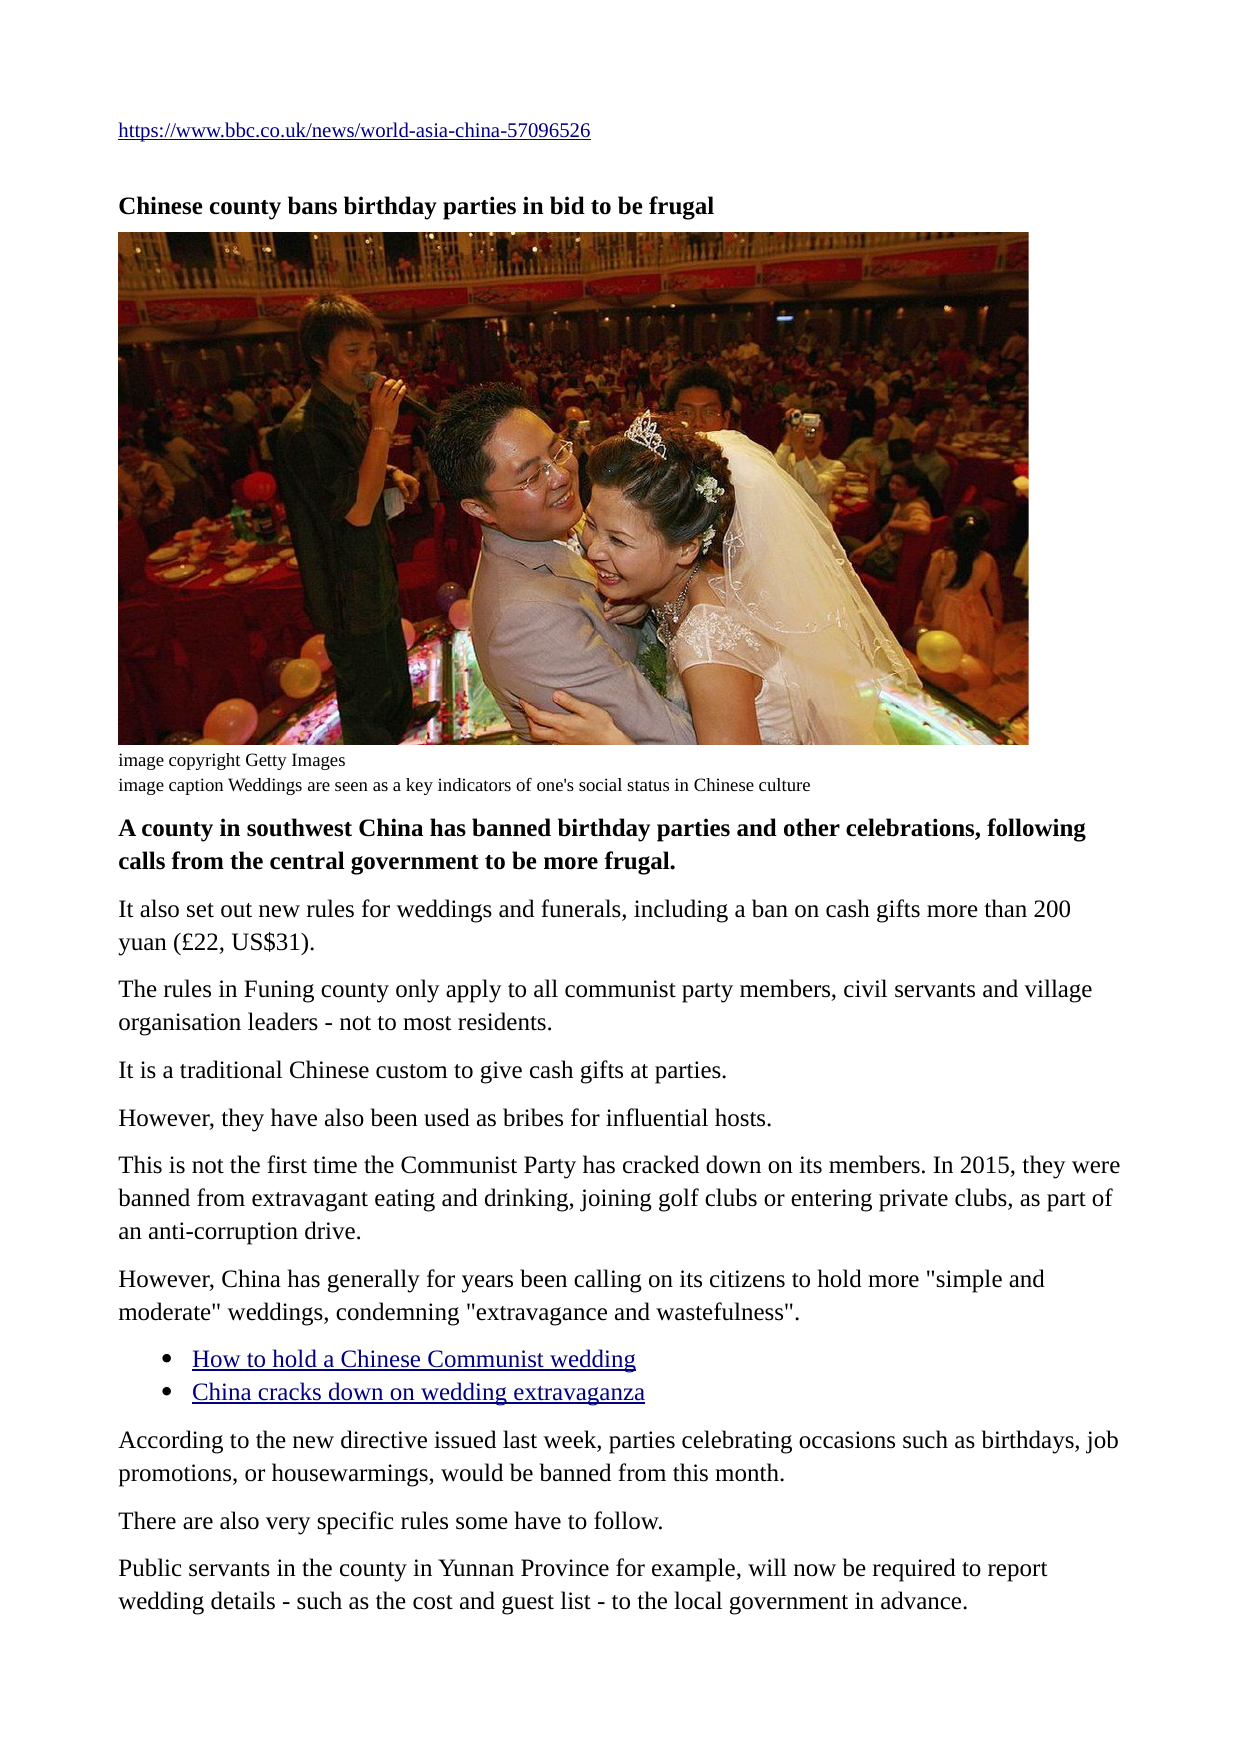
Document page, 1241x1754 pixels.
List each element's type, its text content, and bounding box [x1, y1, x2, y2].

picture [118, 232, 1029, 745]
text It is a traditional Chinese custom to give cash gifts at parties. [118, 1055, 1122, 1084]
text This is not the first time the Communist Party has cracked down on its members. In 2015, they were banned from extravagant eating and drinking, joining golf clubs or entering private clubs, as part of an anti-corruption drive. [118, 1150, 1122, 1245]
text However, China has generally for years been calling on its citizens to hold more "simple and moderate" weddings, condemning "extravagance and wastefulness". [118, 1264, 1122, 1326]
text https://www.bbc.co.uk/news/world-asia-china-57096526 [118, 118, 1122, 142]
text image caption Weddings are seen as a key indicators of one's social status in Chinese culture [118, 774, 1122, 795]
list China cracks down on wedding extravaganza [162, 1377, 1122, 1406]
text image copyright Getty Images [118, 749, 1122, 771]
subtitle Chinese county bans birthday parties in bid to be frugal [118, 191, 1122, 220]
list How to hold a Chinese Communist wedding [162, 1344, 1122, 1373]
text It also set out new rules for weddings and funerals, including a ban on cash gifts more than 200 yuan (£22, US$31). [118, 894, 1122, 956]
text A county in southwest China has banned birthday parties and other celebrations, following calls from the central government to be more frugal. [118, 813, 1122, 875]
text The rules in Funing county only apply to all communist party members, civil servants and village organisation leaders - not to most residents. [118, 974, 1122, 1036]
text There are also very specific rules some have to follow. [118, 1506, 1122, 1534]
text Public servants in the county in Yunnan Province for example, will now be required to report wedding details - such as the cost and guest list - to the local government in advance. [118, 1553, 1122, 1615]
text According to the new directive issued last week, parties celebrating occasions such as birthdays, job promotions, or housewarmings, would be banned from this month. [118, 1425, 1122, 1487]
text However, they have also been used as bribes for influential hosts. [118, 1103, 1122, 1131]
